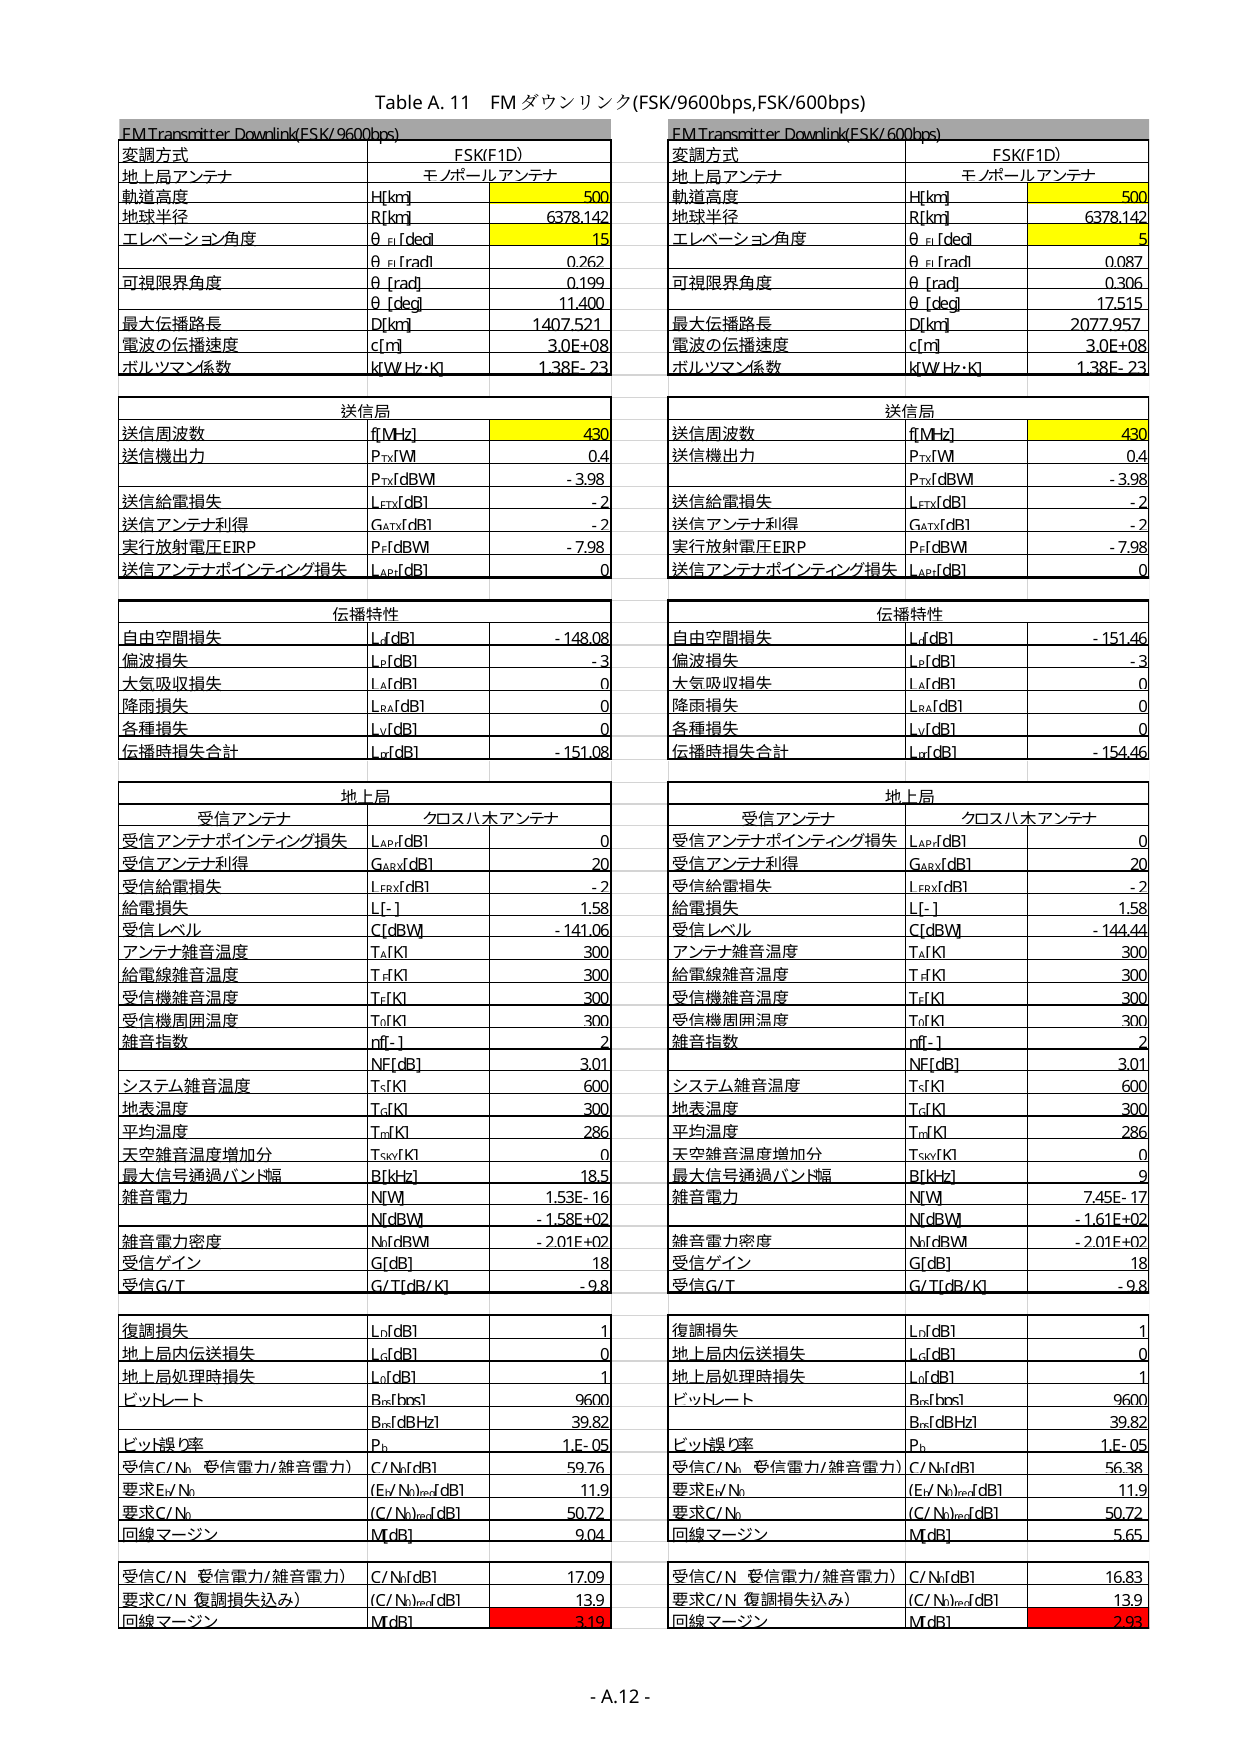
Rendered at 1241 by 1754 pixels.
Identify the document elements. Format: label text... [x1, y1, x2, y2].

text Table A. 11 FMダウンリンク(FSK/9600bps,FSK/600bps) [118, 89, 1122, 114]
